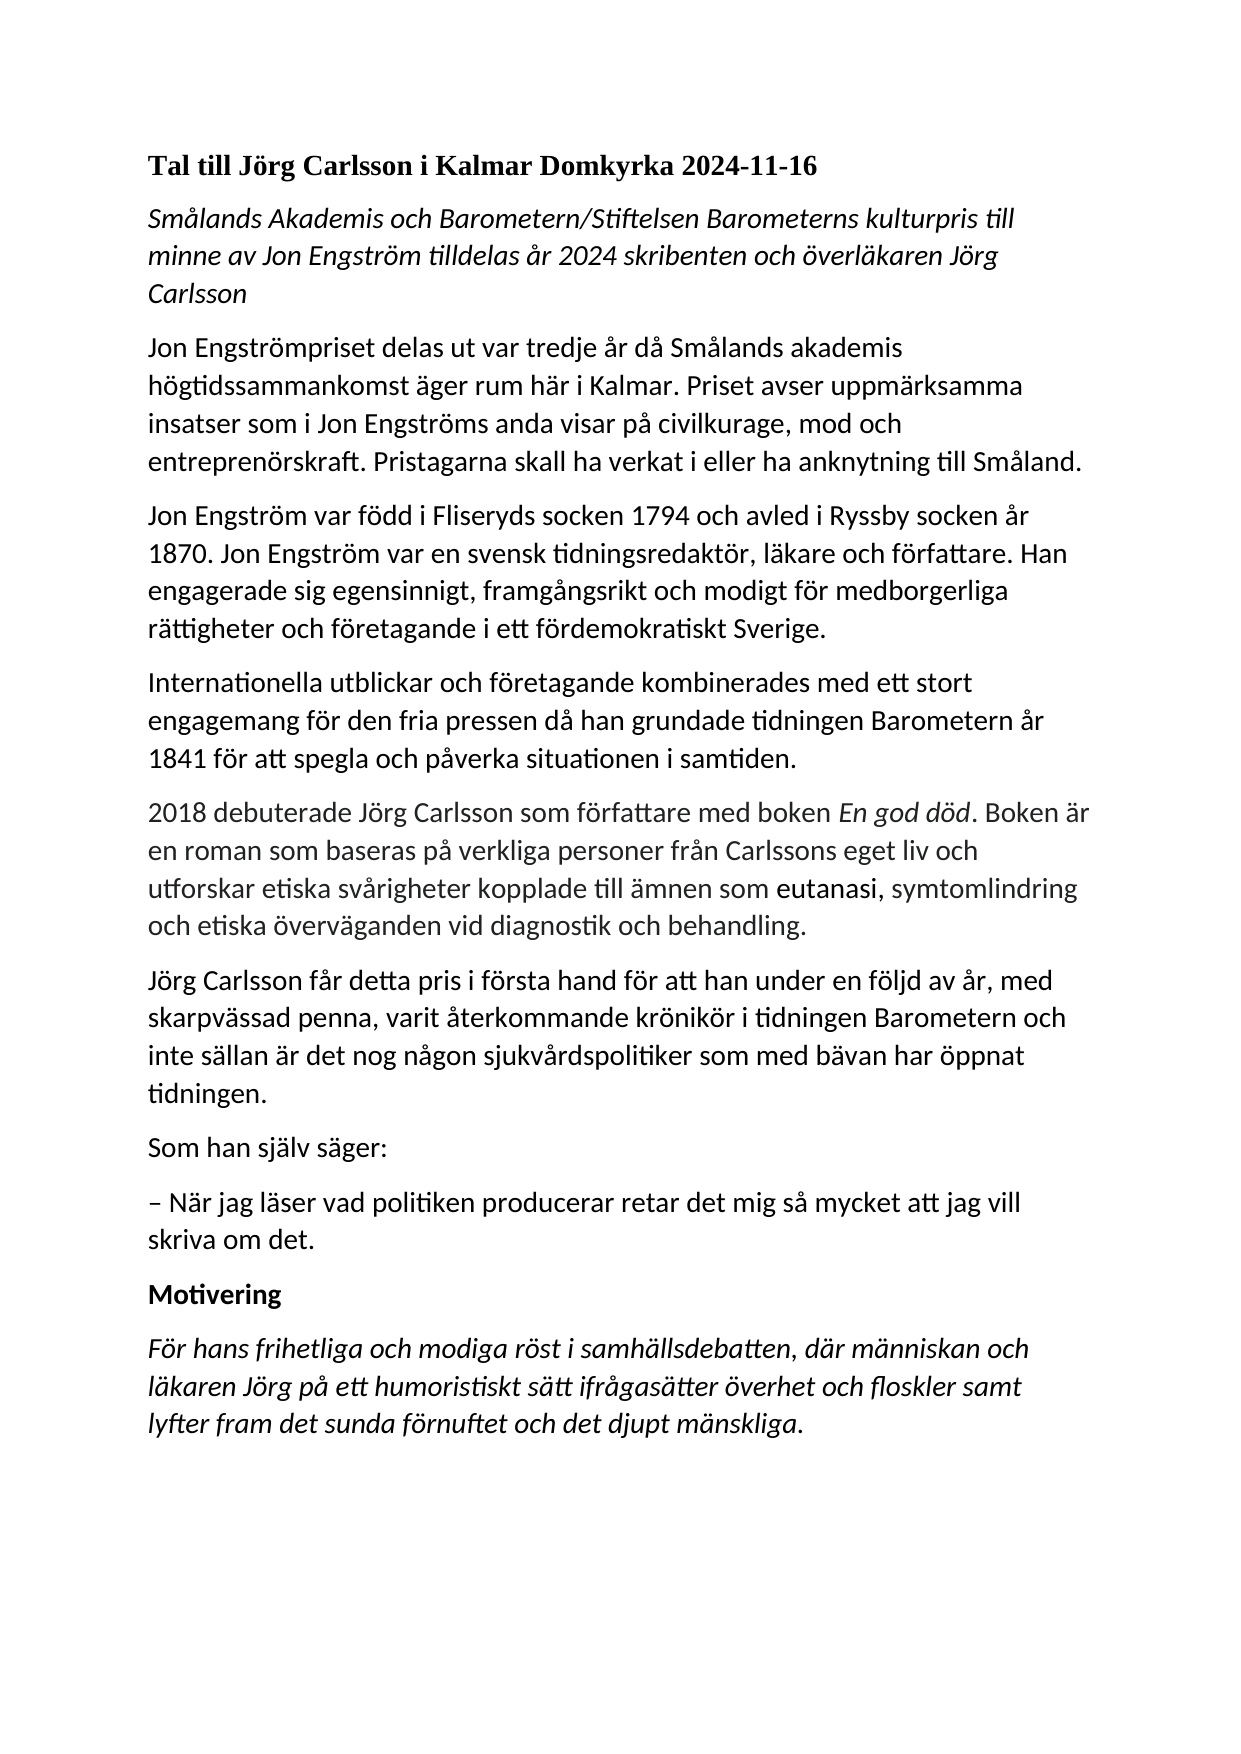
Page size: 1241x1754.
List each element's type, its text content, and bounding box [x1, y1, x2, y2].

text Som han själv säger: [148, 1129, 1093, 1165]
text Tal till Jörg Carlsson i Kalmar Domkyrka 2024-11-16 [148, 148, 1093, 181]
text – När jag läser vad politiken producerar retar det mig så mycket att jag vill skriva om det. [148, 1184, 1093, 1257]
text 2018 debuterade Jörg Carlsson som författare med boken En god död. Boken är en roman som baseras på verkliga personer från Carlssons eget liv och utforskar etiska svårigheter kopplade till ämnen som eutanasi, symtomlindring och etiska överväganden vid diagnostik och behandling. [148, 794, 1093, 943]
text Motivering [148, 1276, 1093, 1311]
text För hans frihetliga och modiga röst i samhällsdebatten, där människan och läkaren Jörg på ett humoristiskt sätt ifrågasätter överhet och floskler samt lyfter fram det sunda förnuftet och det djupt mänskliga. [148, 1330, 1093, 1441]
text Smålands Akademis och Barometern/Stiftelsen Barometerns kulturpris till minne av Jon Engström tilldelas år 2024 skribenten och överläkaren Jörg Carlsson [148, 200, 1093, 311]
text Internationella utblickar och företagande kombinerades med ett stort engagemang för den fria pressen då han grundade tidningen Barometern år 1841 för att spegla och påverka situationen i samtiden. [148, 664, 1093, 776]
text Jörg Carlsson får detta pris i första hand för att han under en följd av år, med skarpvässad penna, varit återkommande krönikör i tidningen Barometern och inte sällan är det nog någon sjukvårdspolitiker som med bävan har öppnat tidningen. [148, 962, 1093, 1111]
text Jon Engström var född i Fliseryds socken 1794 och avled i Ryssby socken år 1870. Jon Engström var en svensk tidningsredaktör, läkare och författare. Han engagerade sig egensinnigt, framgångsrikt och modigt för medborgerliga rättigheter och företagande i ett fördemokratiskt Sverige. [148, 497, 1093, 646]
text Jon Engströmpriset delas ut var tredje år då Smålands akademis högtidssammankomst äger rum här i Kalmar. Priset avser uppmärksamma insatser som i Jon Engströms anda visar på civilkurage, mod och entreprenörskraft. Pristagarna skall ha verkat i eller ha anknytning till Småland. [148, 329, 1093, 478]
